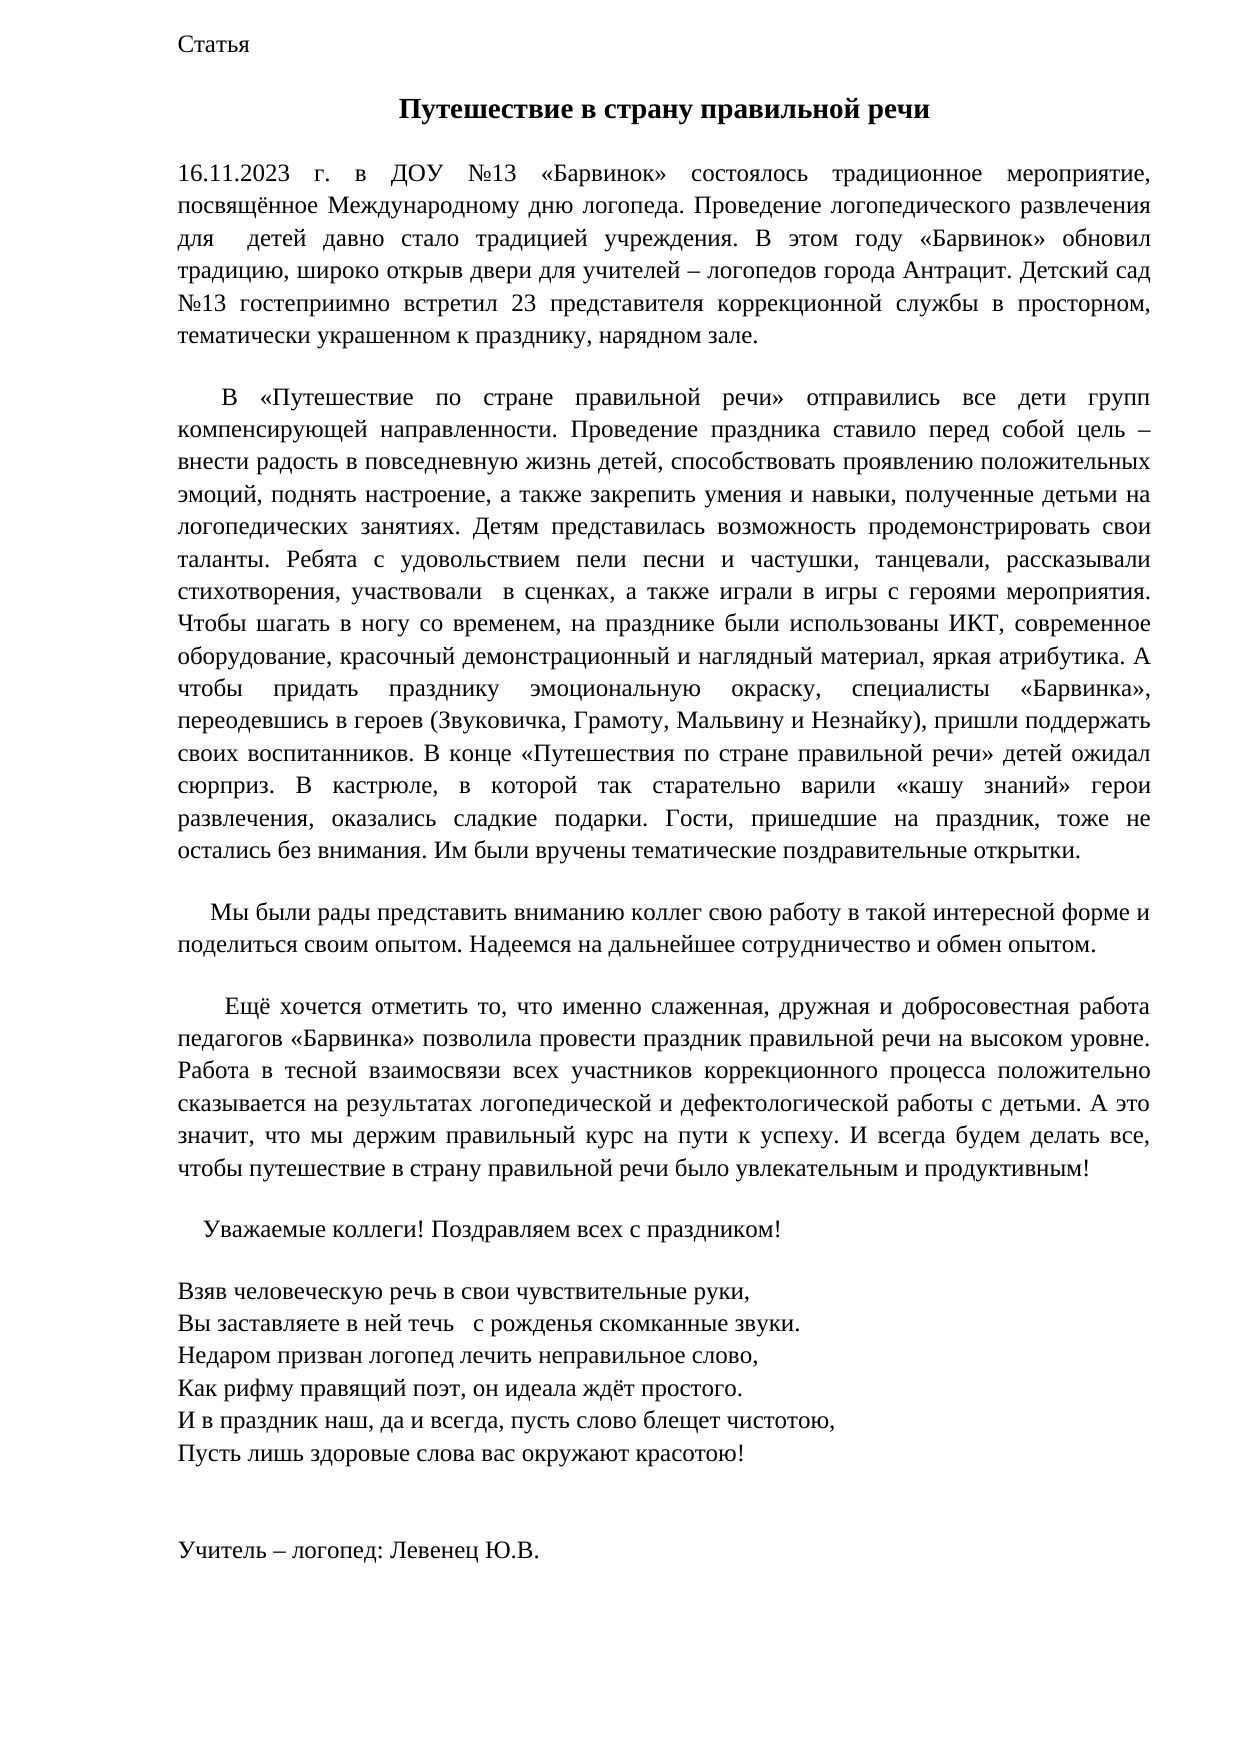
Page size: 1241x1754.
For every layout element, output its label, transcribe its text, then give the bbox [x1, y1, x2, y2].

text Вы заставляете в ней течь с рожденья скомканные звуки. [177, 1308, 1152, 1337]
text 16.11.2023 г. в ДОУ №13 «Барвинок» состоялось традиционное мероприятие, посвящённое Международному дню логопеда. Проведение логопедического развлечения для детей давно стало традицией учреждения. В этом году «Барвинок» обновил традицию, широко открыв двери для учителей – логопедов города Антрацит. Детский сад №13 гостеприимно встретил 23 представителя коррекционной службы в просторном, тематически украшенном к празднику, нарядном зале. [177, 158, 1152, 349]
text И в праздник наш, да и всегда, пусть слово блещет чистотою, [177, 1405, 1152, 1434]
text В «Путешествие по стране правильной речи» отправились все дети групп компенсирующей направленности. Проведение праздника ставило перед собой цель – внести радость в повседневную жизнь детей, способствовать проявлению положительных эмоций, поднять настроение, а также закрепить умения и навыки, полученные детьми на логопедических занятиях. Детям представилась возможность продемонстрировать свои таланты. Ребята с удовольствием пели песни и частушки, танцевали, рассказывали стихотворения, участвовали в сценках, а также играли в игры с героями мероприятия. Чтобы шагать в ногу со временем, на празднике были использованы ИКТ, современное оборудование, красочный демонстрационный и наглядный материал, яркая атрибутика. А чтобы придать празднику эмоциональную окраску, специалисты «Барвинка», переодевшись в героев (Звуковичка, Грамоту, Мальвину и Незнайку), пришли поддержать своих воспитанников. В конце «Путешествия по стране правильной речи» детей ожидал сюрприз. В кастрюле, в которой так старательно варили «кашу знаний» герои развлечения, оказались сладкие подарки. Гости, пришедшие на праздник, тоже не остались без внимания. Им были вручены тематические поздравительные открытки. [177, 382, 1152, 864]
text Ещё хочется отметить то, что именно слаженная, дружная и добросовестная работа педагогов «Барвинка» позволила провести праздник правильной речи на высоком уровне. Работа в тесной взаимосвязи всех участников коррекционного процесса положительно сказывается на результатах логопедической и дефектологической работы с детьми. А это значит, что мы держим правильный курс на пути к успеху. И всегда будем делать все, чтобы путешествие в страну правильной речи было увлекательным и продуктивным! [177, 991, 1152, 1181]
text Путешествие в страну правильной речи [177, 91, 1152, 125]
text Недаром призван логопед лечить неправильное слово, [177, 1341, 1152, 1369]
text Взяв человеческую речь в свои чувствительные руки, [177, 1276, 1152, 1304]
text Статья [177, 29, 1152, 58]
text Как рифму правящий поэт, он идеала ждёт простого. [177, 1373, 1152, 1402]
text Уважаемые коллеги! Поздравляем всех с праздником! [177, 1214, 1152, 1243]
text Мы были рады представить вниманию коллег свою работу в такой интересной форме и поделиться своим опытом. Надеемся на дальнейшее сотрудничество и обмен опытом. [177, 897, 1152, 958]
text Учитель – логопед: Левенец Ю.В. [177, 1535, 1152, 1564]
text Пусть лишь здоровые слова вас окружают красотою! [177, 1438, 1152, 1467]
